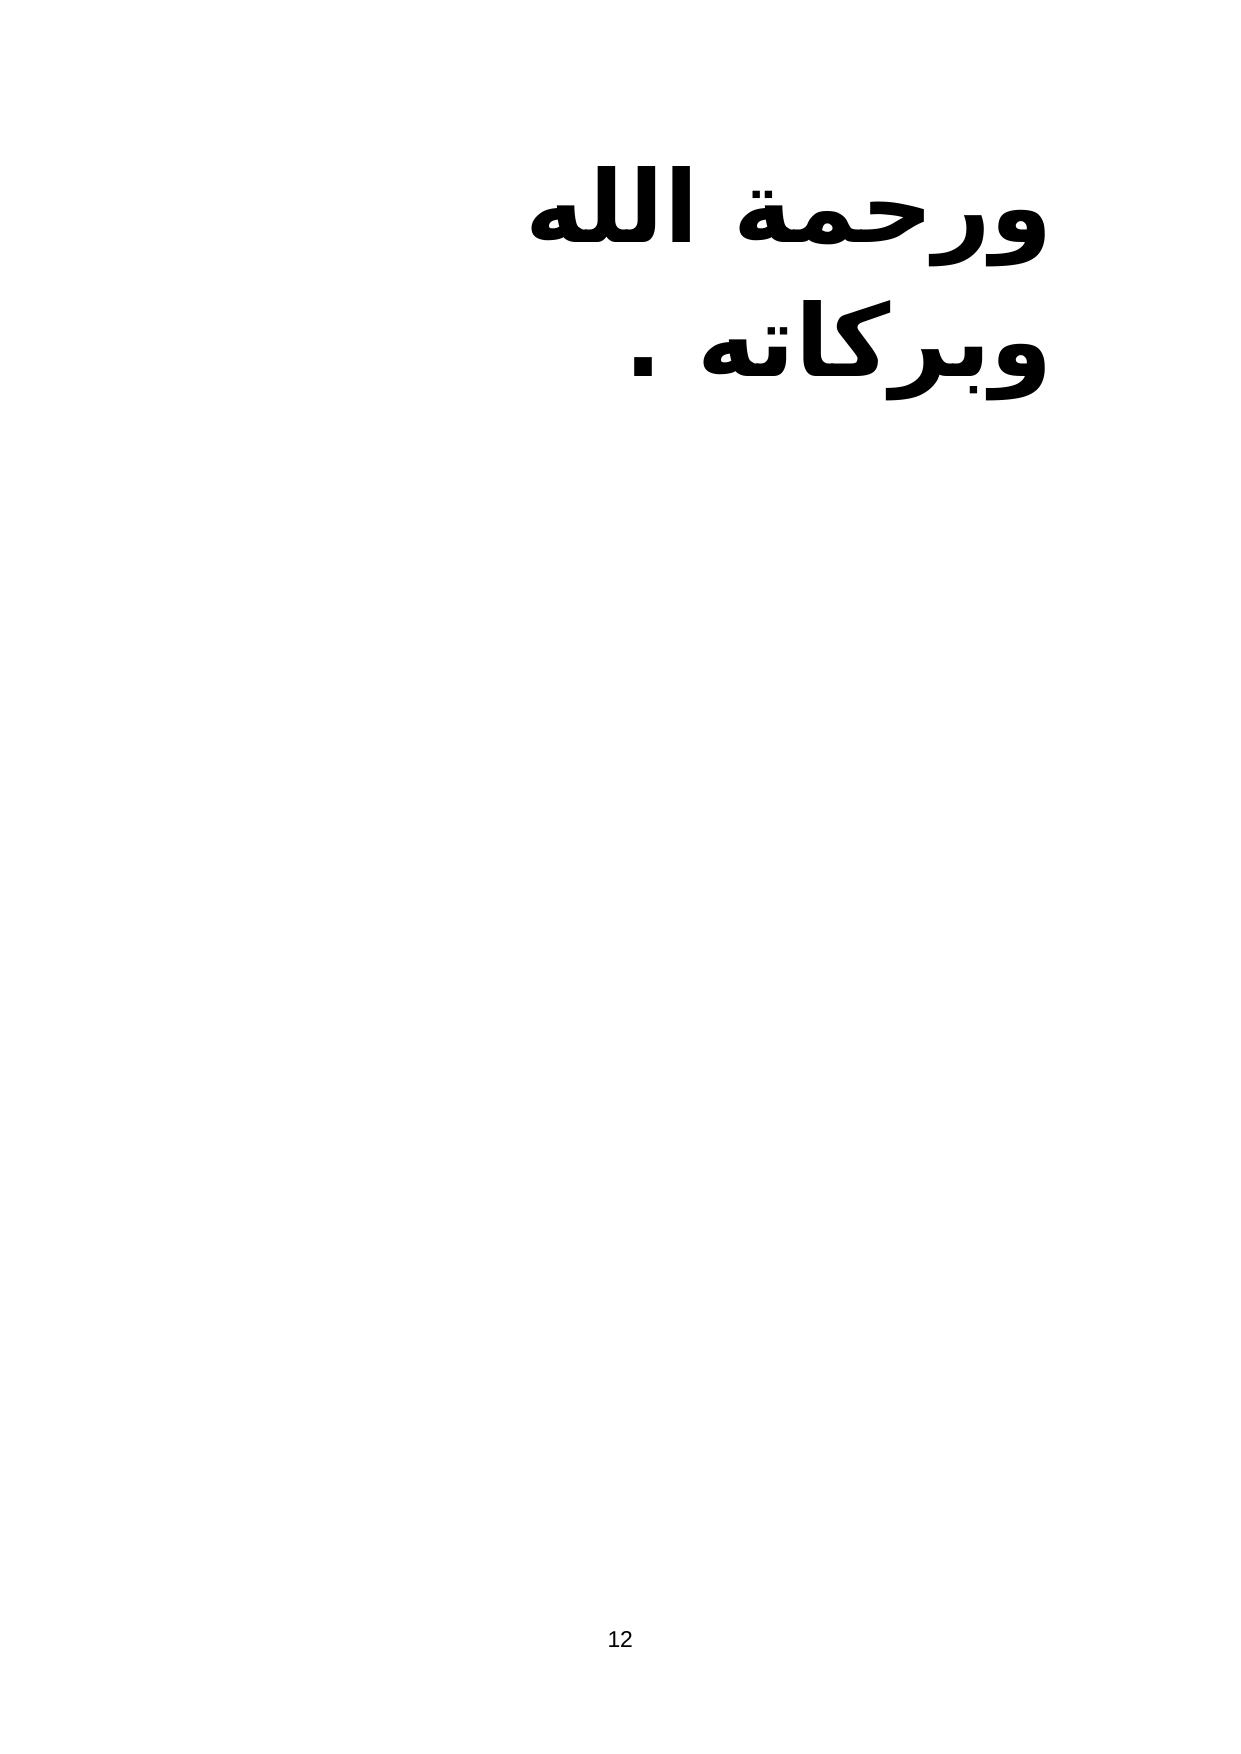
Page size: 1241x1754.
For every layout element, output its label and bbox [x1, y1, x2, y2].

text [187, 150, 1053, 400]
